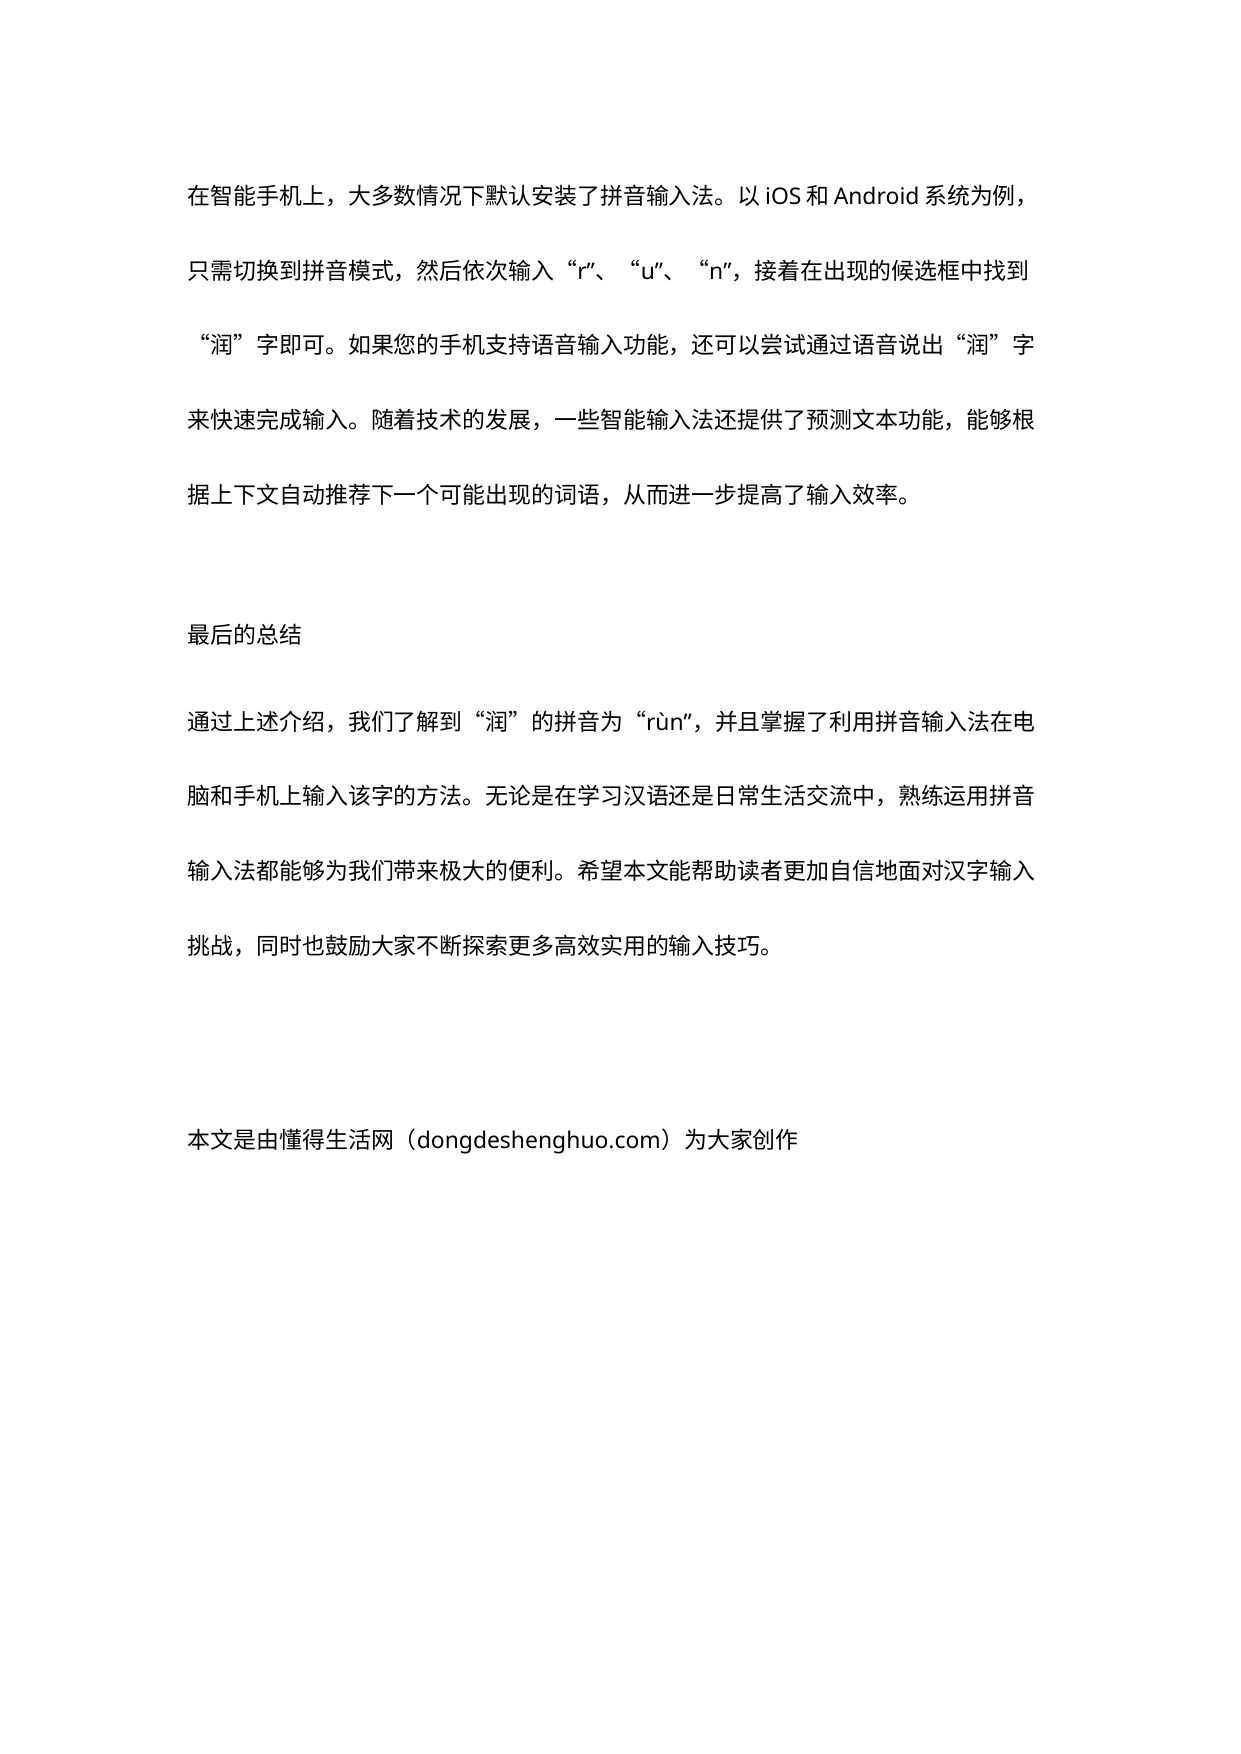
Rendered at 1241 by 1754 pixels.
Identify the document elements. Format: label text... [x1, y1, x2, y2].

text 通过上述介绍，我们了解到“润”的拼音为“rùn”，并且掌握了利用拼音输入法在电脑和手机上输入该字的方法。无论是在学习汉语还是日常生活交流中，熟练运用拼音输入法都能够为我们带来极大的便利。希望本文能帮助读者更加自信地面对汉字输入挑战，同时也鼓励大家不断探索更多高效实用的输入技巧。 [187, 688, 1053, 977]
text 最后的总结 [187, 601, 1053, 666]
text 在智能手机上，大多数情况下默认安装了拼音输入法。以iOS和Android系统为例，只需切换到拼音模式，然后依次输入“r”、“u”、“n”，接着在出现的候选框中找到“润”字即可。如果您的手机支持语音输入功能，还可以尝试通过语音说出“润”字来快速完成输入。随着技术的发展，一些智能输入法还提供了预测文本功能，能够根据上下文自动推荐下一个可能出现的词语，从而进一步提高了输入效率。 [187, 162, 1053, 526]
text 本文是由懂得生活网（dongdeshenghuo.com）为大家创作 [187, 1106, 1053, 1171]
